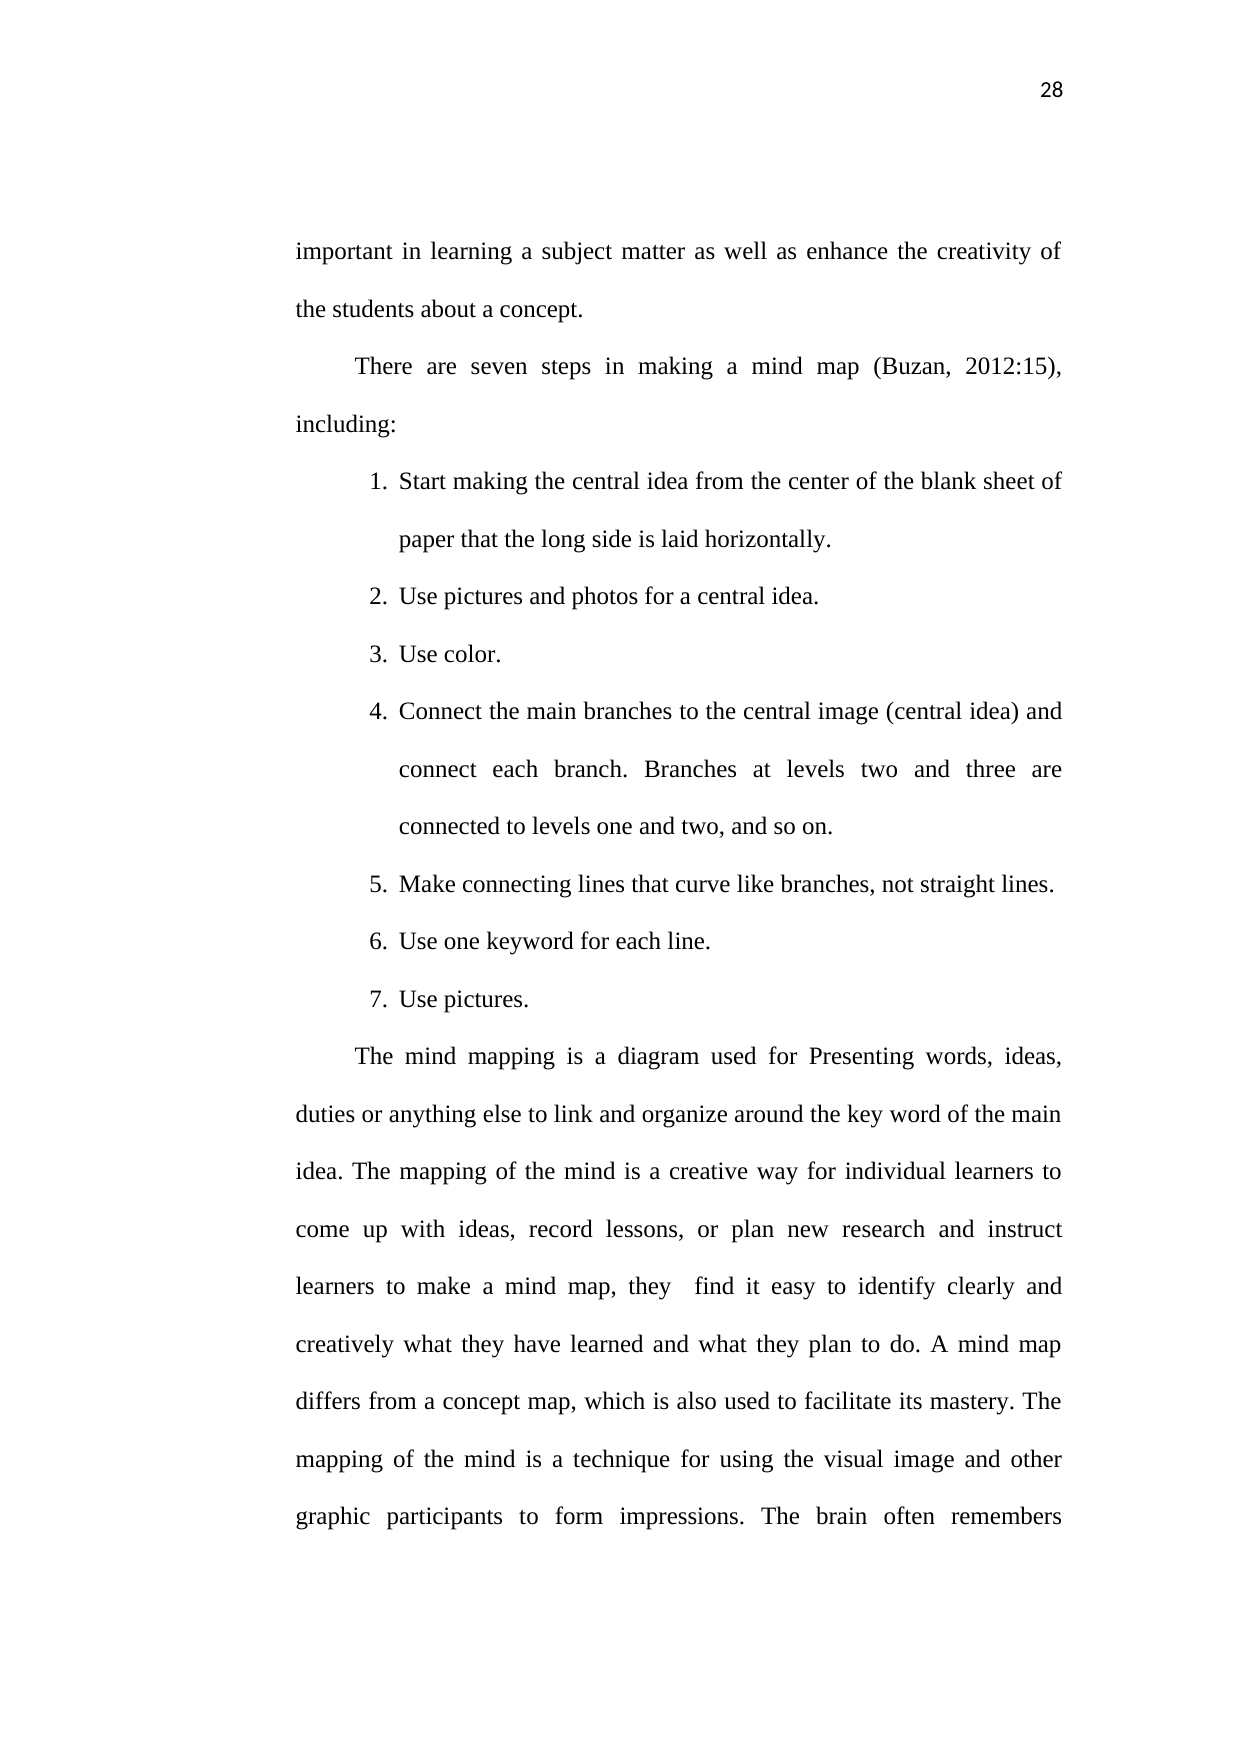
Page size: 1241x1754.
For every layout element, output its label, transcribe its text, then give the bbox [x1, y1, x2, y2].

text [295, 1041, 1063, 1530]
list Use one keyword for each line. [369, 926, 1063, 955]
list Use color. [369, 639, 1063, 667]
list Use pictures. [369, 984, 1063, 1012]
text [295, 236, 1063, 322]
list Connect the main branches to the central image (central idea) and connect each branch. Branches at levels two and three are connected to levels one and two, and so on. [369, 696, 1063, 840]
list Make connecting lines that curve like branches, not straight lines. [369, 869, 1063, 897]
list Use pictures and photos for a central idea. [369, 581, 1063, 610]
list Start making the central idea from the center of the blank sheet of paper that the long side is laid horizontally. [369, 466, 1063, 552]
text There are seven steps in making a mind map (Buzan, 2012:15), including: [295, 351, 1063, 437]
